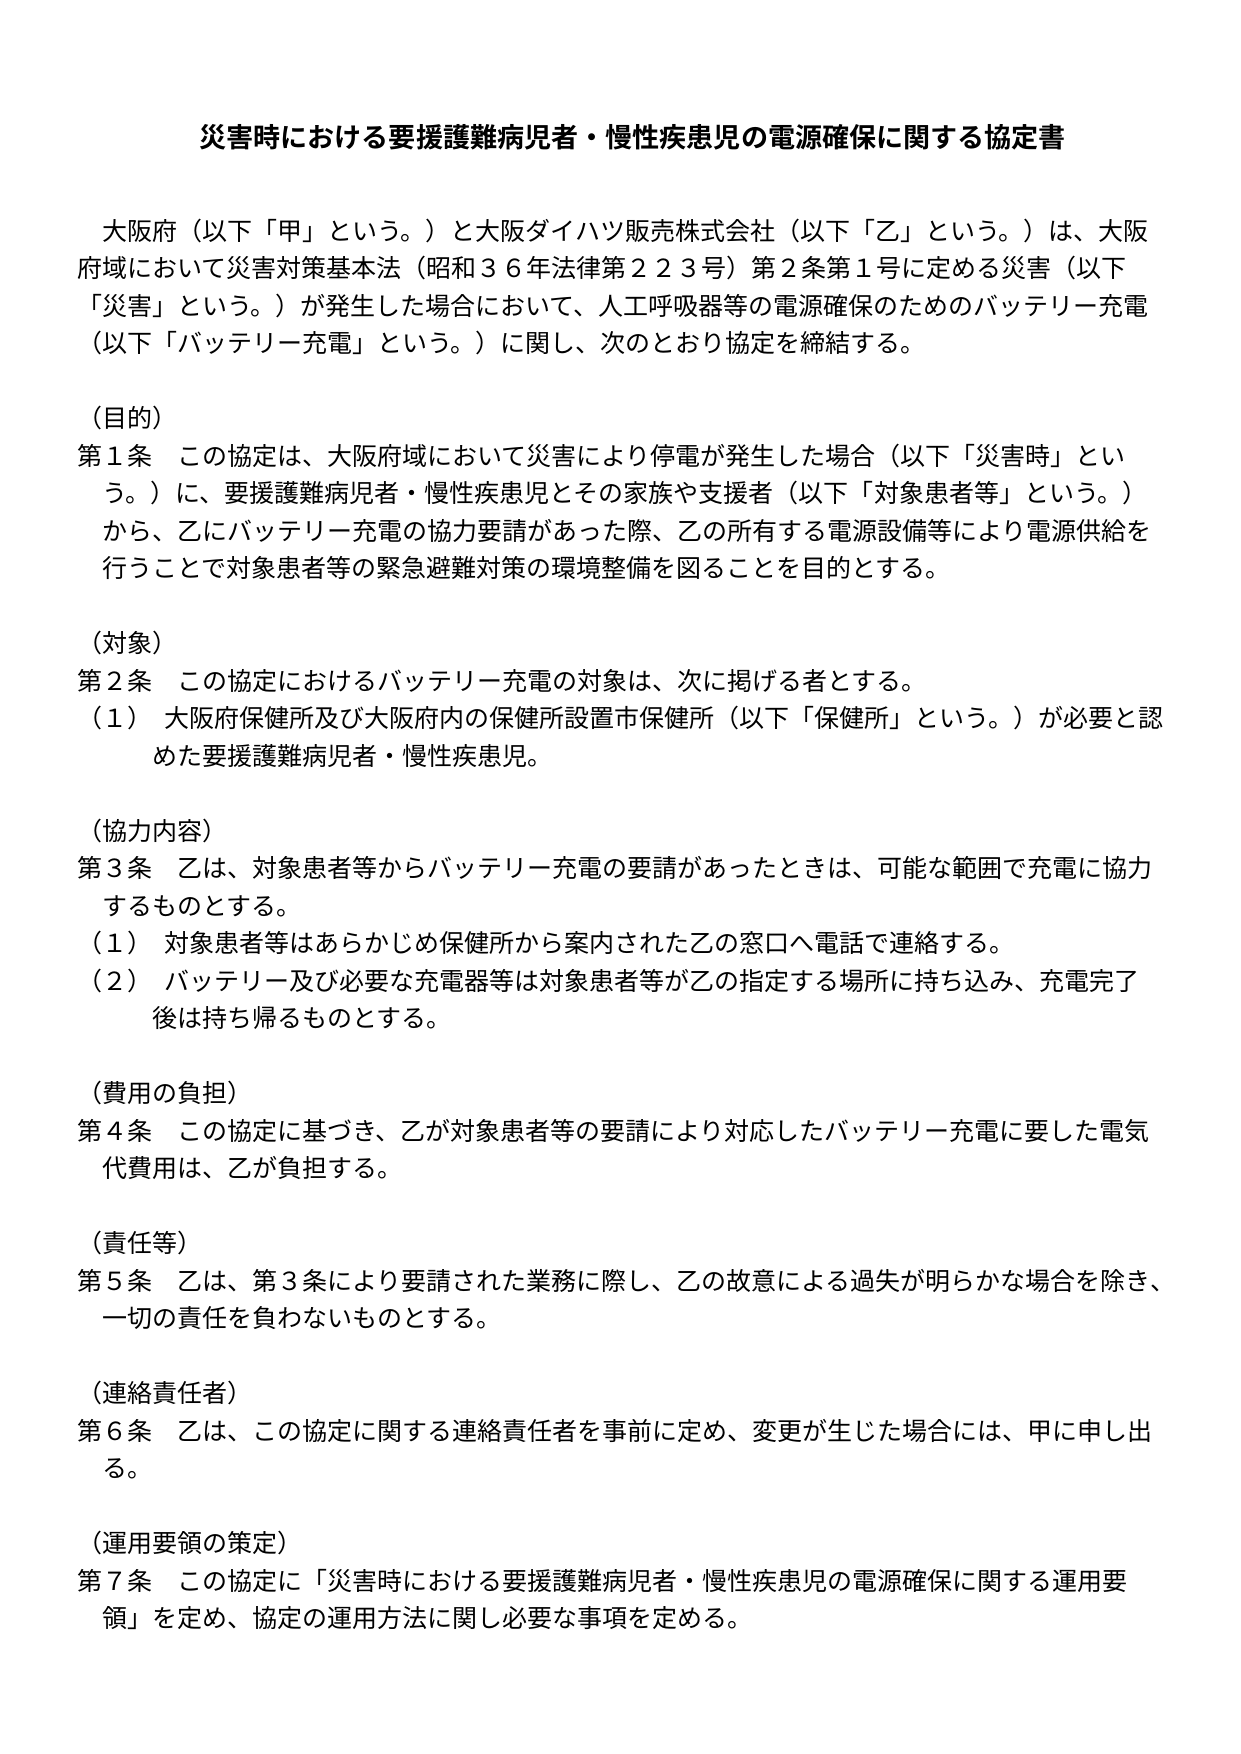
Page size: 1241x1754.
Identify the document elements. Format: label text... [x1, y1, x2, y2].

text 災害時における要援護難病児者・慢性疾患児の電源確保に関する協定書 [77, 98, 1163, 173]
list 対象患者等はあらかじめ保健所から案内された乙の窓口へ電話で連絡する。 [77, 923, 1163, 961]
text 第１条 この協定は、大阪府域において災害により停電が発生した場合（以下「災害時」という。）に、要援護難病児者・慢性疾患児とその家族や支援者（以下「対象患者等」という。）から、乙にバッテリー充電の協力要請があった際、乙の所有する電源設備等により電源供給を行うことで対象患者等の緊急避難対策の環境整備を図ることを目的とする。 [77, 436, 1163, 586]
text （対象） [77, 623, 1163, 661]
text 第３条 乙は、対象患者等からバッテリー充電の要請があったときは、可能な範囲で充電に協力するものとする。 [77, 848, 1163, 923]
text 第６条 乙は、この協定に関する連絡責任者を事前に定め、変更が生じた場合には、甲に申し出る。 [77, 1411, 1163, 1486]
text （目的） [77, 398, 1163, 436]
text （責任等） [77, 1223, 1163, 1261]
text 大阪府（以下「甲」という。）と大阪ダイハツ販売株式会社（以下「乙」という。）は、大阪府域において災害対策基本法（昭和３６年法律第２２３号）第２条第１号に定める災害（以下「災害」という。）が発生した場合において、人工呼吸器等の電源確保のためのバッテリー充電（以下「バッテリー充電」という。）に関し、次のとおり協定を締結する。 [77, 211, 1163, 361]
text 第７条 この協定に「災害時における要援護難病児者・慢性疾患児の電源確保に関する運用要領」を定め、協定の運用方法に関し必要な事項を定める。 [77, 1561, 1163, 1636]
list 大阪府保健所及び大阪府内の保健所設置市保健所（以下「保健所」という。）が必要と認めた要援護難病児者・慢性疾患児。 [77, 698, 1163, 773]
text （協力内容） [77, 811, 1163, 848]
text （連絡責任者） [77, 1373, 1163, 1411]
text 第４条 この協定に基づき、乙が対象患者等の要請により対応したバッテリー充電に要した電気代費用は、乙が負担する。 [77, 1111, 1163, 1186]
text 第２条 この協定におけるバッテリー充電の対象は、次に掲げる者とする。 [77, 661, 1163, 698]
list バッテリー及び必要な充電器等は対象患者等が乙の指定する場所に持ち込み、充電完了後は持ち帰るものとする。 [77, 961, 1163, 1036]
text 第５条 乙は、第３条により要請された業務に際し、乙の故意による過失が明らかな場合を除き、一切の責任を負わないものとする。 [77, 1261, 1163, 1336]
text （運用要領の策定） [77, 1523, 1163, 1561]
text （費用の負担） [77, 1073, 1163, 1111]
